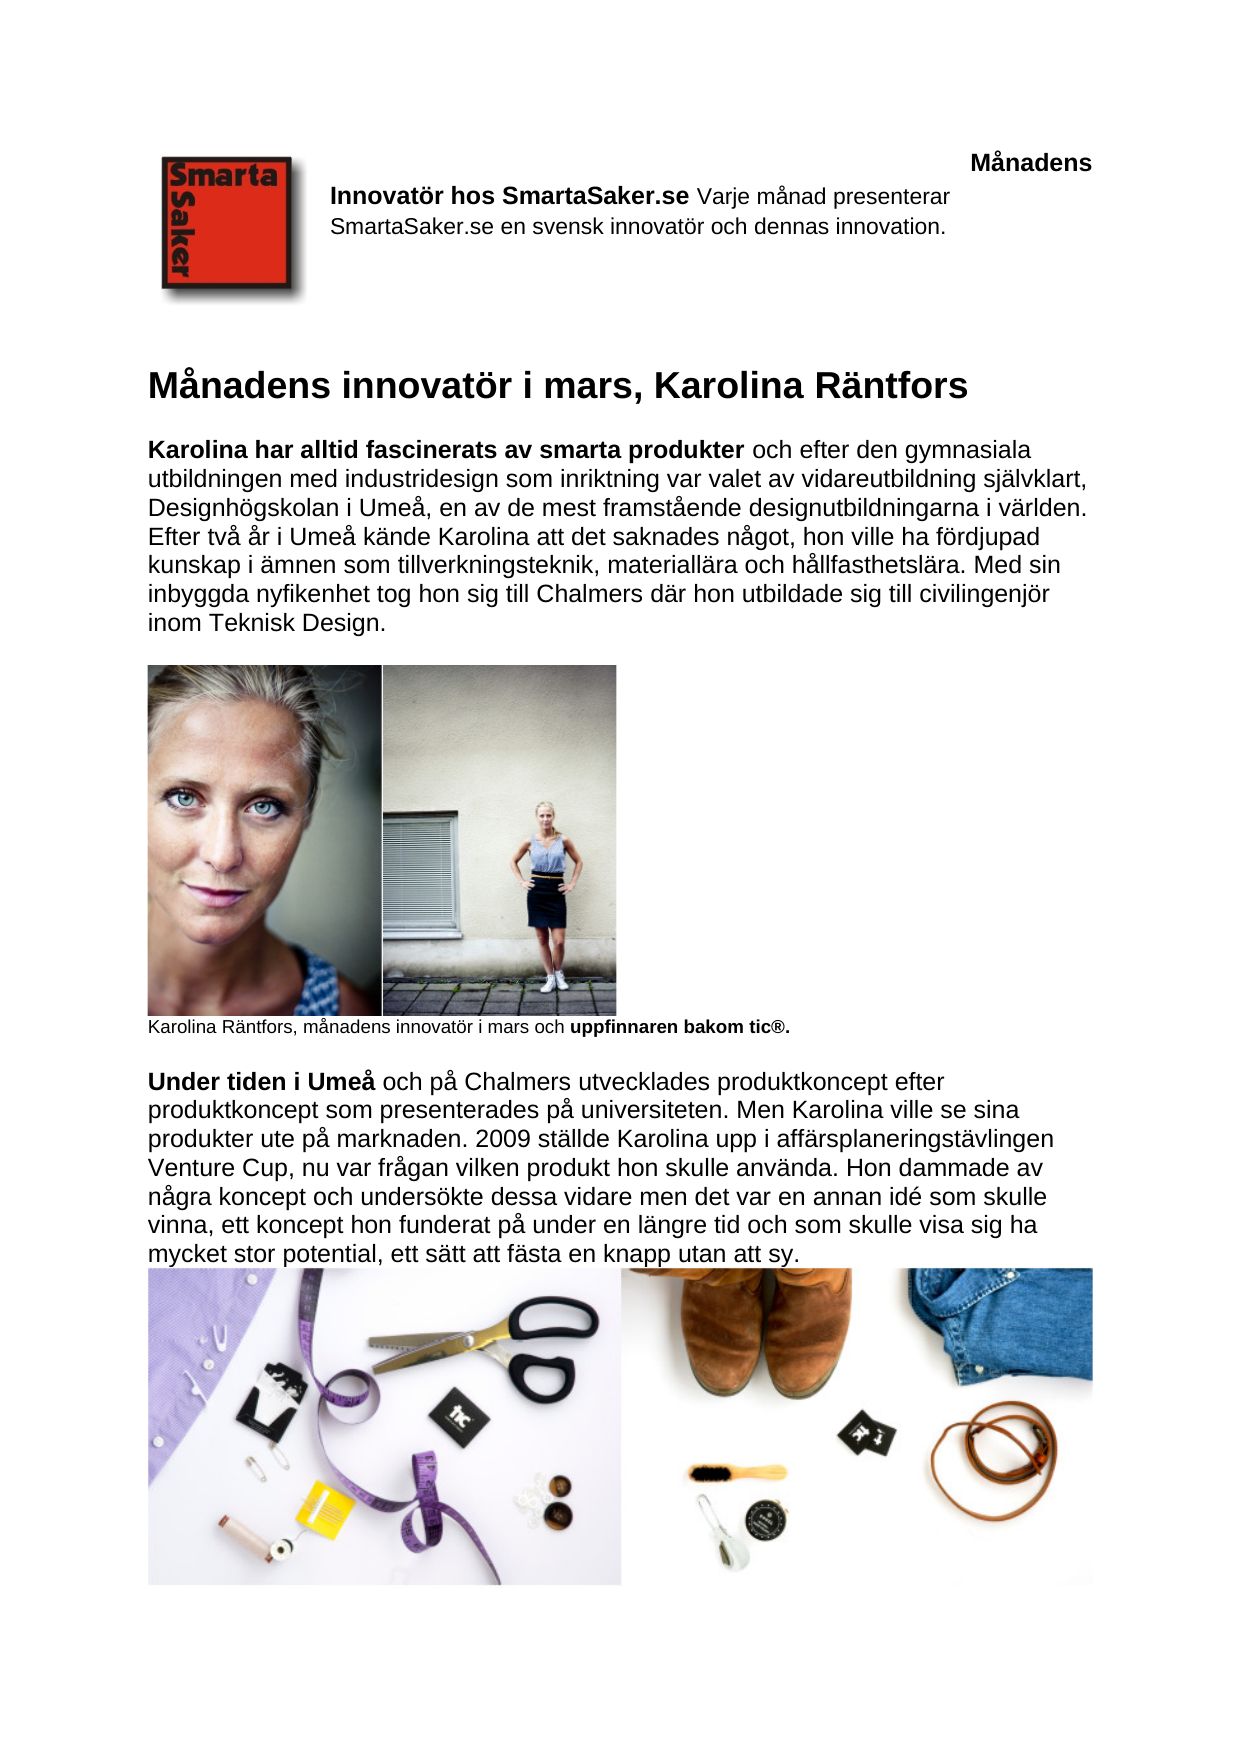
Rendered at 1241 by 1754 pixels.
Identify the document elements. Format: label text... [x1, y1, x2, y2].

text Karolina har alltid fascinerats av smarta produkter och efter den gymnasiala utbildningen med industridesign som inriktning var valet av vidareutbildning självklart, Designhögskolan i Umeå, en av de mest framstående designutbildningarna i världen. Efter två år i Umeå kände Karolina att det saknades något, hon ville ha fördjupad kunskap i ämnen som tillverkningsteknik, materiallära och hållfasthetslära. Med sin inbyggda nyfikenhet tog hon sig till Chalmers där hon utbildade sig till civilingenjör inom Teknisk Design. [148, 435, 1093, 637]
text Under tiden i Umeå och på Chalmers utvecklades produktkoncept efter produktkoncept som presenterades på universiteten. Men Karolina ville se sina produkter ute på marknaden. 2009 ställde Karolina upp i affärsplaneringstävlingen Venture Cup, nu var frågan vilken produkt hon skulle använda. Hon dammade av några koncept och undersökte dessa vidare men det var en annan idé som skulle vinna, ett koncept hon funderat på under en längre tid och som skulle visa sig ha mycket stor potential, ett sätt att fästa en knapp utan att sy. [148, 1067, 1093, 1267]
text Månadens Innovatör hos SmartaSaker.se Varje månad presenterar SmartaSaker.se en svensk innovatör och dennas innovation. [311, 148, 1093, 239]
text Månadens innovatör i mars, Karolina Räntfors [148, 273, 1093, 406]
picture [147, 1267, 1093, 1589]
picture [150, 146, 311, 307]
picture [147, 665, 617, 1016]
